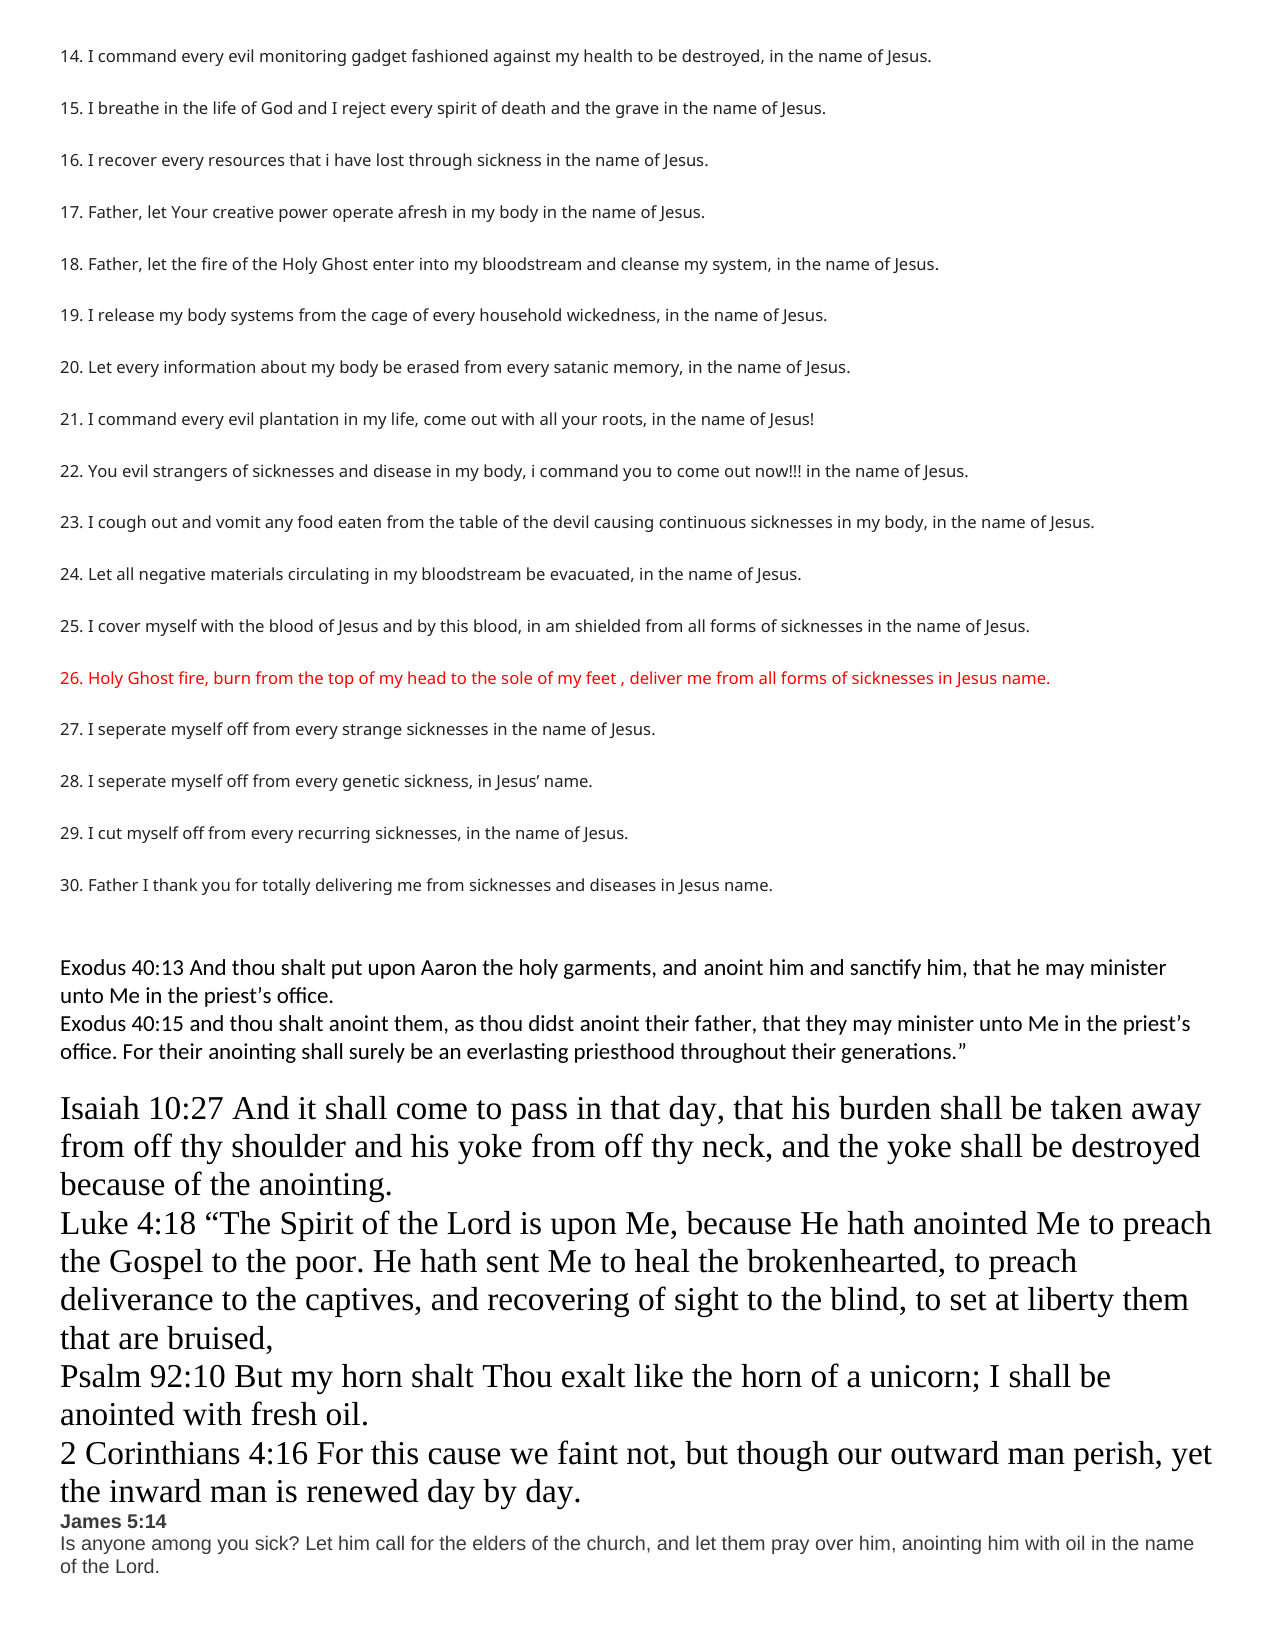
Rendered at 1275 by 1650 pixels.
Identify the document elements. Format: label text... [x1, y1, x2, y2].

text 20. Let every information about my body be erased from every satanic memory, in the name of Jesus. [60, 356, 1215, 378]
text 2 Corinthians 4:16 For this cause we faint not, but though our outward man perish, yet the inward man is renewed day by day. [60, 1433, 1215, 1509]
text 19. I release my body systems from the cage of every household wickedness, in the name of Jesus. [60, 304, 1215, 327]
text 15. I breathe in the life of God and I reject every spirit of death and the grave in the name of Jesus. [60, 97, 1215, 119]
text 26. Holy Ghost fire, burn from the top of my head to the sole of my feet , deliver me from all forms of sicknesses in Jesus name. [60, 666, 1215, 689]
text 25. I cover myself with the blood of Jesus and by this blood, in am shielded from all forms of sicknesses in the name of Jesus. [60, 614, 1215, 637]
text 16. I recover every resources that i have lost through sickness in the name of Jesus. [60, 148, 1215, 171]
text Exodus 40:15 and thou shalt anoint them, as thou didst anoint their father, that they may minister unto Me in the priest’s office. For their anointing shall surely be an everlasting priesthood throughout their generations.” [60, 1009, 1215, 1065]
text Isaiah 10:27 And it shall come to pass in that day, that his burden shall be taken away from off thy shoulder and his yoke from off thy neck, and the yoke shall be destroyed because of the anointing. [60, 1088, 1215, 1203]
text 17. Father, let Your creative power operate afresh in my body in the name of Jesus. [60, 200, 1215, 223]
text 27. I seperate myself off from every strange sicknesses in the name of Jesus. [60, 718, 1215, 741]
text 29. I cut myself off from every recurring sicknesses, in the name of Jesus. [60, 822, 1215, 844]
text 21. I command every evil plantation in my life, come out with all your roots, in the name of Jesus! [60, 407, 1215, 430]
text 30. Father I thank you for totally delivering me from sicknesses and diseases in Jesus name. [60, 873, 1215, 896]
text 22. You evil strangers of sicknesses and disease in my body, i command you to come out now!!! in the name of Jesus. [60, 459, 1215, 482]
text 18. Father, let the fire of the Holy Ghost enter into my bloodstream and cleanse my system, in the name of Jesus. [60, 252, 1215, 275]
text 24. Let all negative materials circulating in my bloodstream be evacuated, in the name of Jesus. [60, 563, 1215, 585]
text Exodus 40:13 And thou shalt put upon Aaron the holy garments, and anoint him and sanctify him, that he may minister unto Me in the priest’s office. [60, 925, 1215, 1009]
text Psalm 92:10 But my horn shalt Thou exalt like the horn of a unicorn; I shall be anointed with fresh oil. [60, 1356, 1215, 1433]
text 23. I cough out and vomit any food eaten from the table of the devil causing continuous sicknesses in my body, in the name of Jesus. [60, 511, 1215, 534]
text 14. I command every evil monitoring gadget fashioned against my health to be destroyed, in the name of Jesus. [60, 45, 1215, 68]
text James 5:14 Is anyone among you sick? Let him call for the elders of the church, and let them pray over him, anointing him with oil in the name of the Lord. [60, 1509, 1215, 1578]
text Luke 4:18 “The Spirit of the Lord is upon Me, because He hath anointed Me to preach the Gospel to the poor. He hath sent Me to heal the brokenhearted, to preach deliverance to the captives, and recovering of sight to the blind, to set at liberty them that are bruised, [60, 1203, 1215, 1356]
text 28. I seperate myself off from every genetic sickness, in Jesus’ name. [60, 770, 1215, 792]
